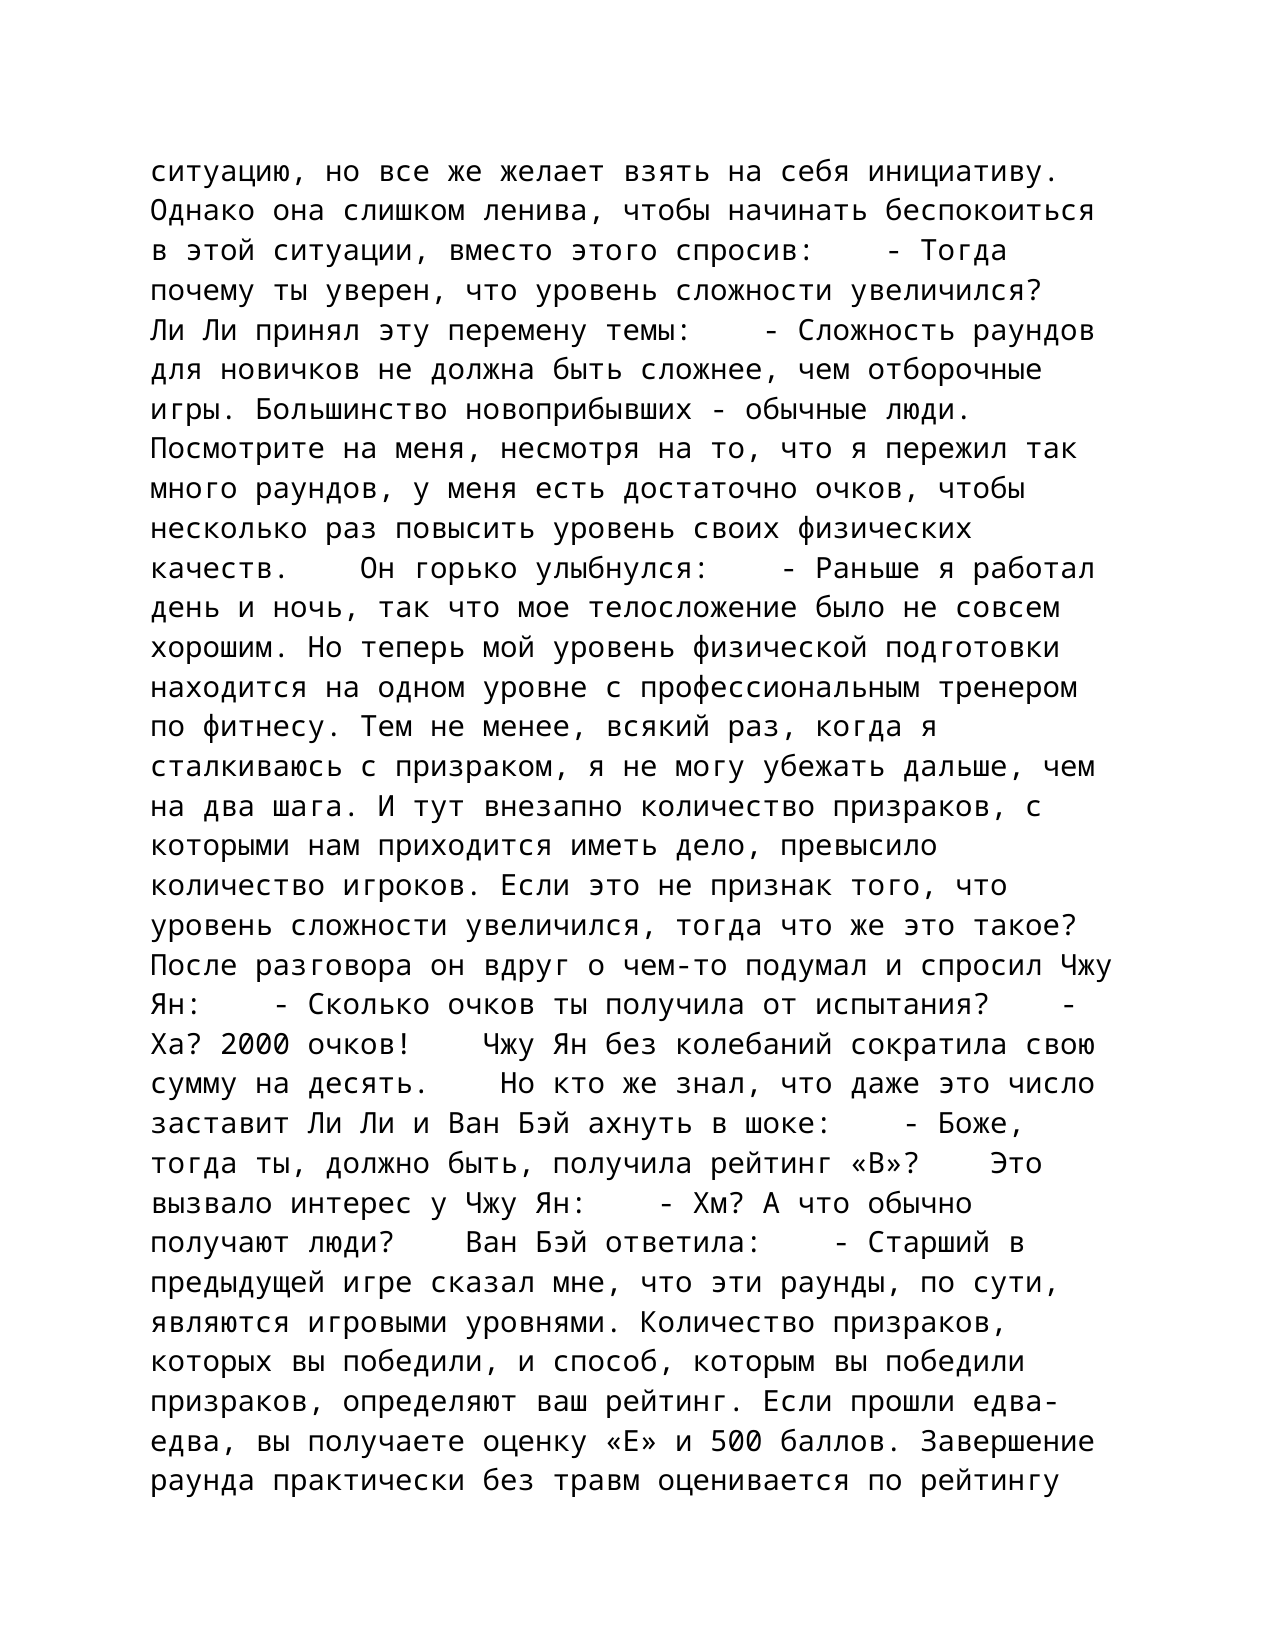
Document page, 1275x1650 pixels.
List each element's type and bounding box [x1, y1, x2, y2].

text [150, 150, 1125, 1499]
